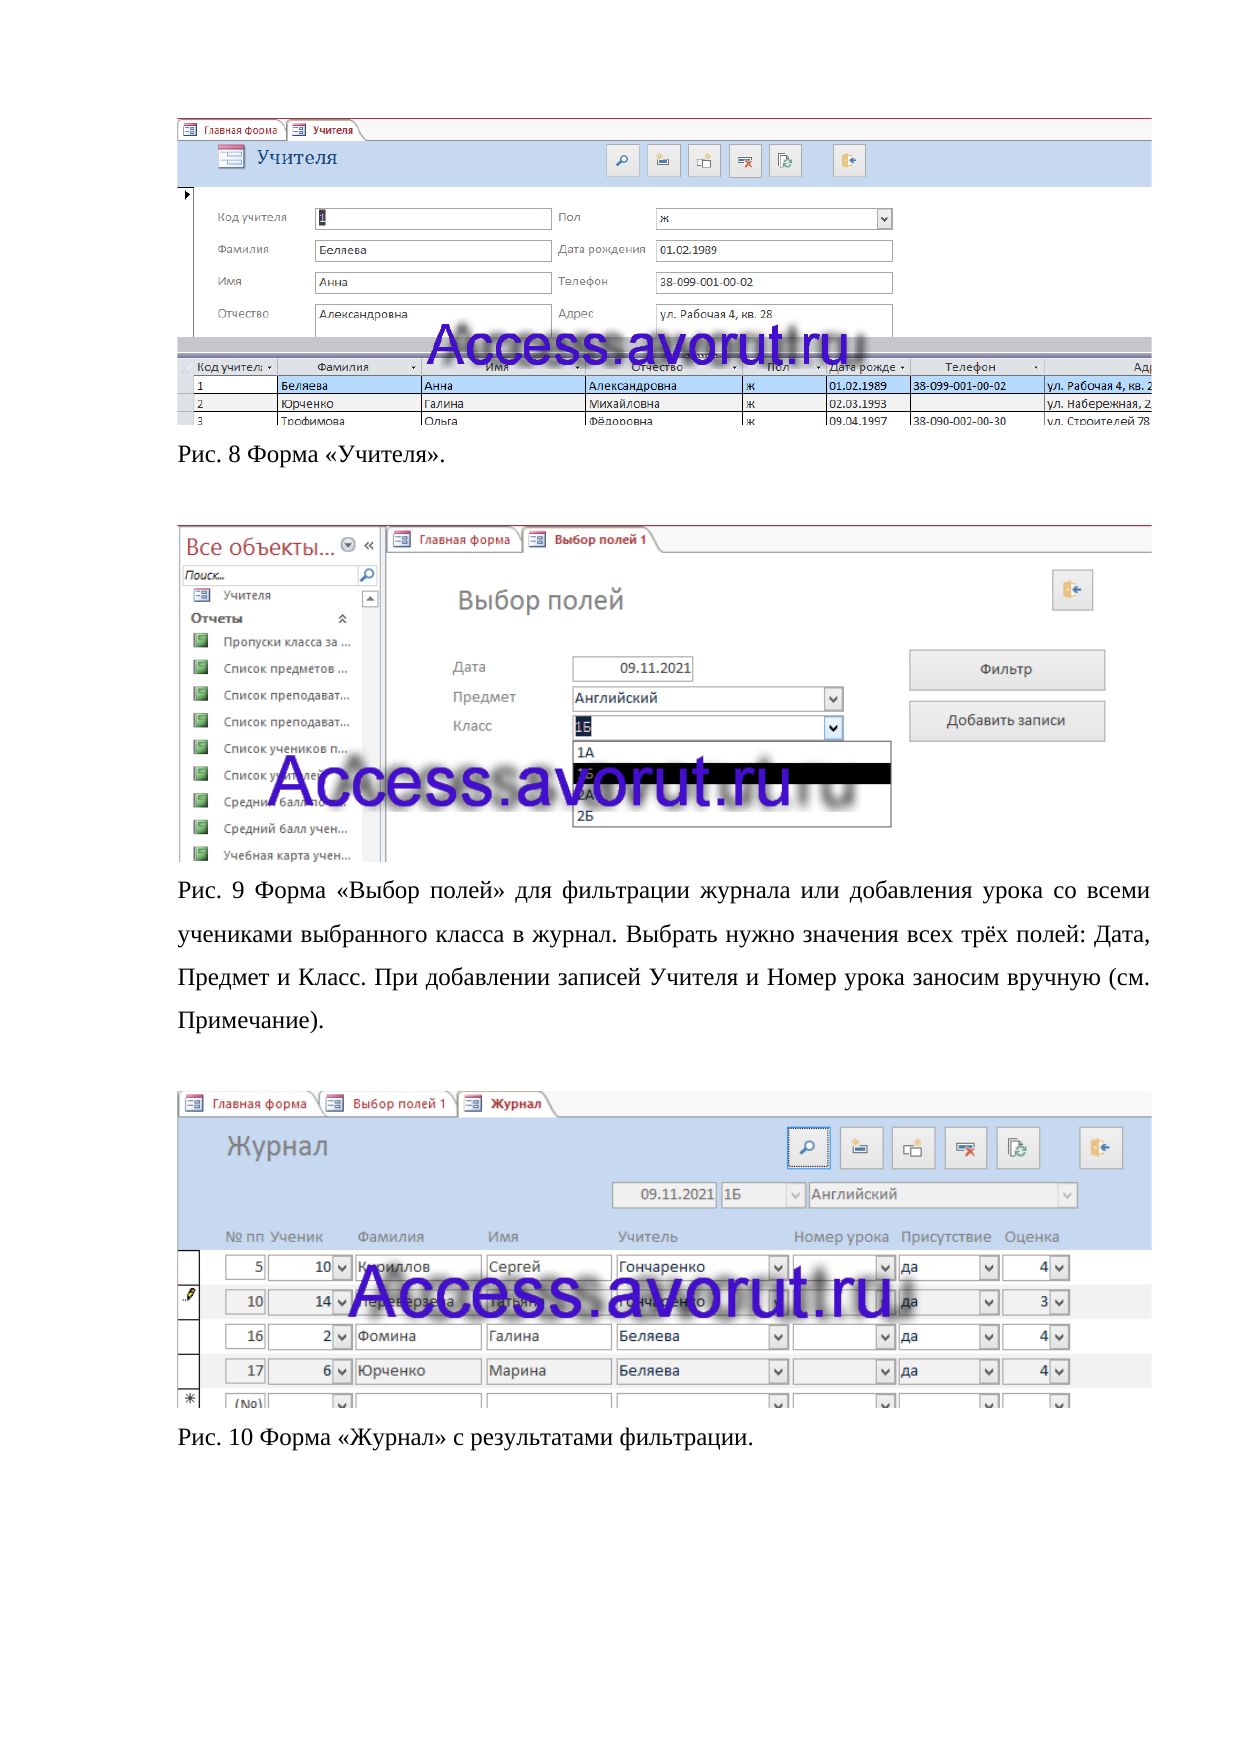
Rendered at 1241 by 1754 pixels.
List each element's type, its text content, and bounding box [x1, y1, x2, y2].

picture [177, 525, 1152, 862]
picture [177, 118, 1152, 425]
picture [177, 1091, 1152, 1408]
text Рис. 8 Форма «Учителя». [177, 439, 1152, 467]
text Рис. 10 Форма «Журнал» с результатами фильтрации. [177, 1422, 1152, 1450]
text Рис. 9 Форма «Выбор полей» для фильтрации журнала или добавления урока со всеми учениками выбранного класса в журнал. Выбрать нужно значения всех трёх полей: Дата, Предмет и Класс. При добавлении записей Учителя и Номер урока заносим вручную (см. Примечание). [177, 876, 1152, 1034]
